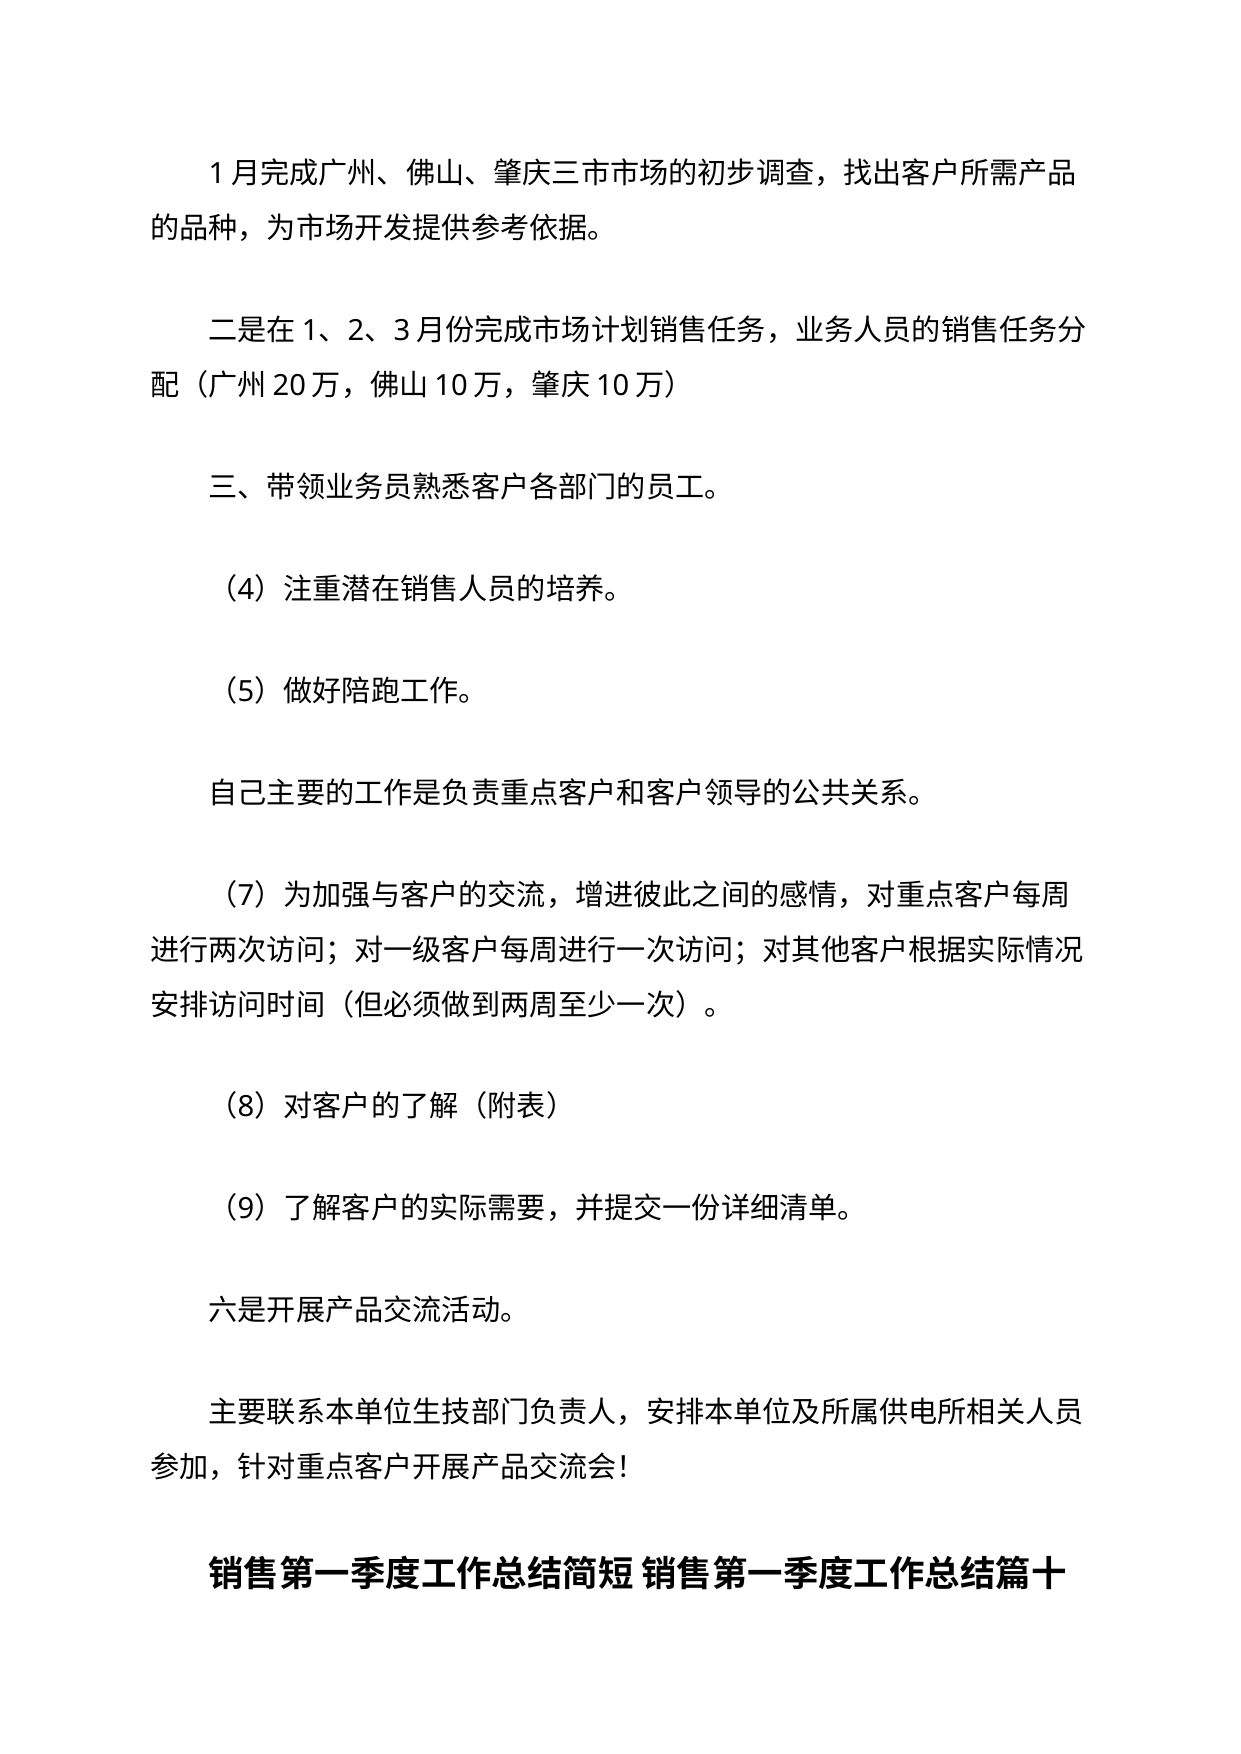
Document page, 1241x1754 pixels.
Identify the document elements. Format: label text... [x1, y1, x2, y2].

text （7）为加强与客户的交流，增进彼此之间的感情，对重点客户每周进行两次访问；对一级客户每周进行一次访问；对其他客户根据实际情况安排访问时间（但必须做到两周至少一次）。 [150, 871, 1090, 1023]
text 自己主要的工作是负责重点客户和客户领导的公共关系。 [150, 769, 1090, 812]
text （8）对客户的了解（附表） [150, 1083, 1090, 1125]
text 主要联系本单位生技部门负责人，安排本单位及所属供电所相关人员参加，针对重点客户开展产品交流会！ [150, 1389, 1090, 1486]
text 二是在1、2、3月份完成市场计划销售任务，业务人员的销售任务分配（广州20万，佛山10万，肇庆10万） [150, 307, 1090, 404]
text 三、带领业务员熟悉客户各部门的员工。 [150, 464, 1090, 506]
text 销售第一季度工作总结简短 销售第一季度工作总结篇十 [150, 1545, 1090, 1597]
text （4）注重潜在销售人员的培养。 [150, 566, 1090, 608]
text 1月完成广州、佛山、肇庆三市市场的初步调查，找出客户所需产品的品种，为市场开发提供参考依据。 [150, 150, 1090, 247]
text （5）做好陪跑工作。 [150, 667, 1090, 710]
text （9）了解客户的实际需要，并提交一份详细清单。 [150, 1185, 1090, 1227]
text 六是开展产品交流活动。 [150, 1287, 1090, 1329]
